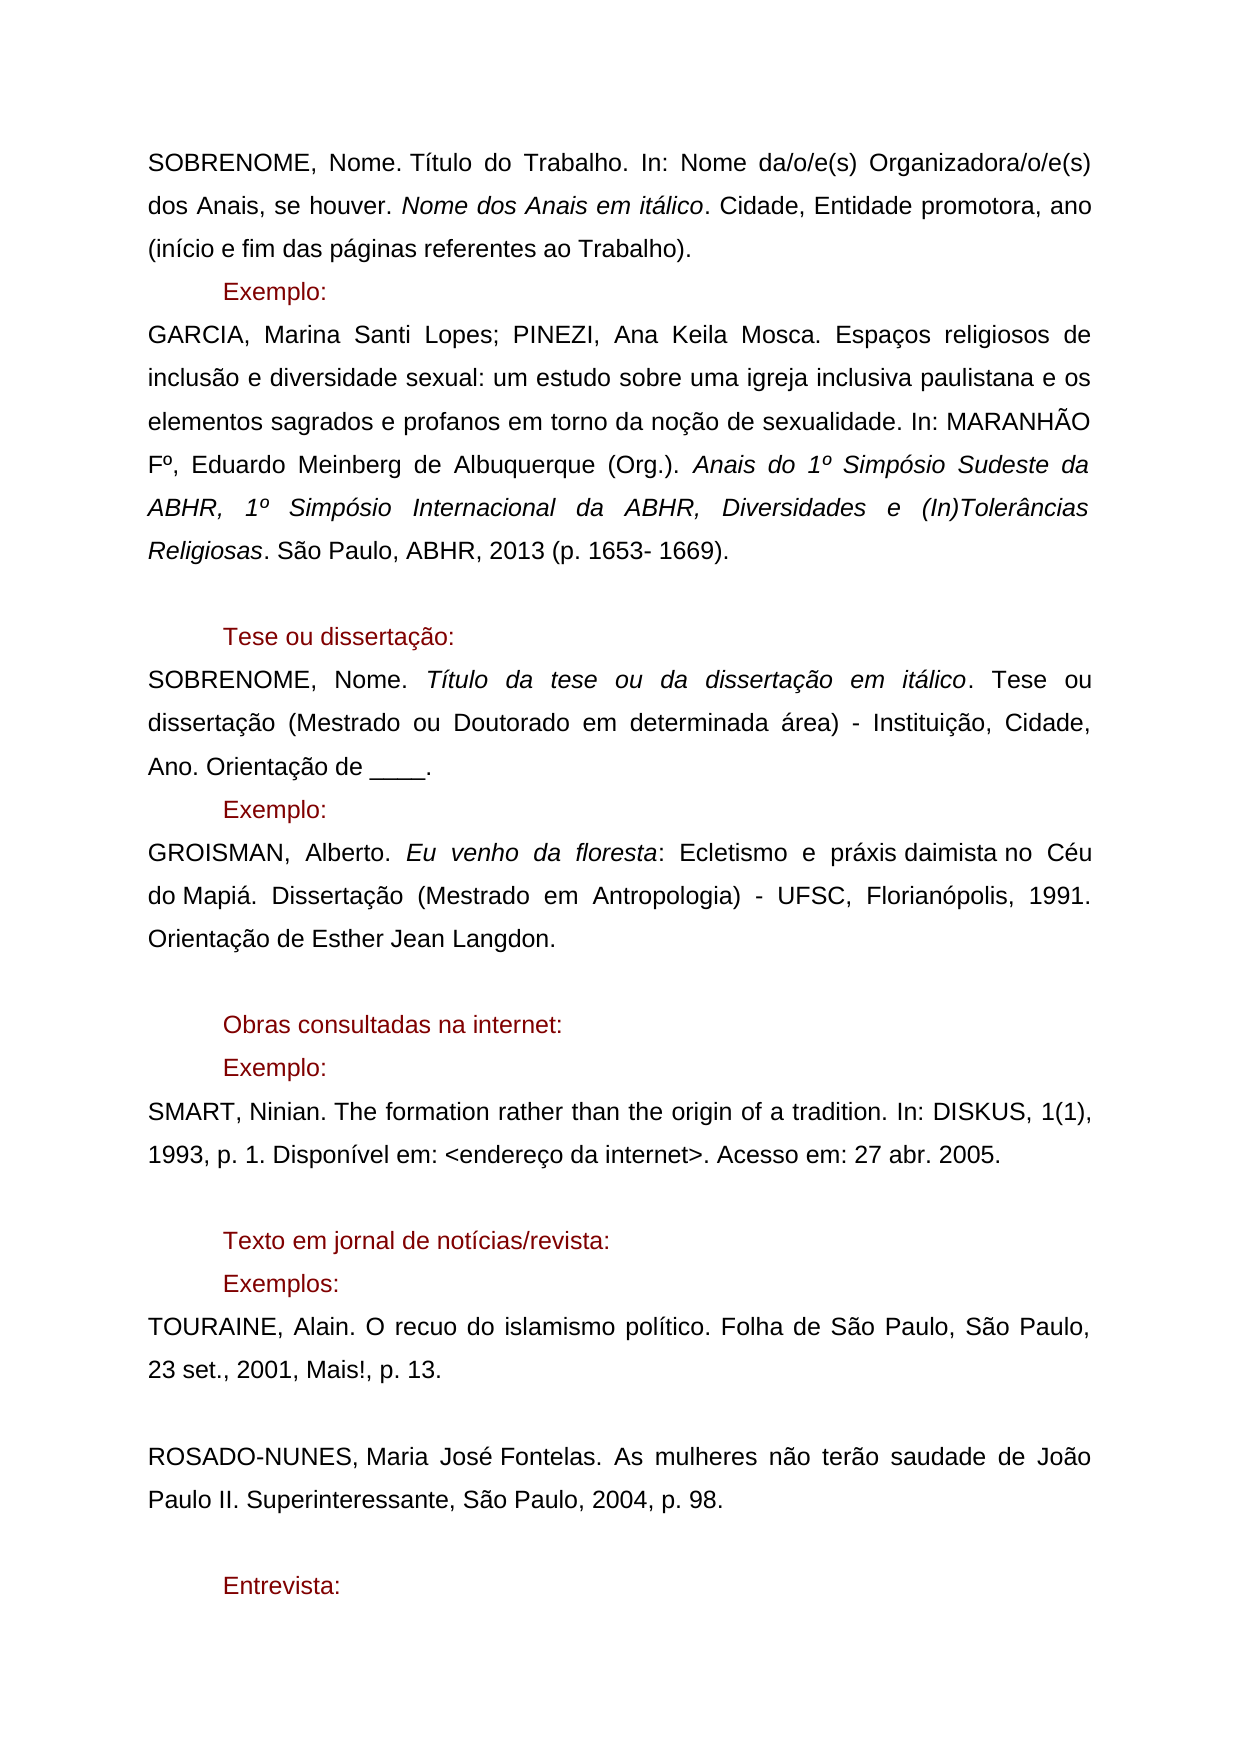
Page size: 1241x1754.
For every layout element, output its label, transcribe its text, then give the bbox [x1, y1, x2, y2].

text Entrevista: [148, 1571, 1092, 1599]
text Exemplo: [148, 794, 1092, 823]
text Obras consultadas na internet: [148, 1010, 1092, 1039]
text SOBRENOME, Nome. Título do Trabalho. In: Nome da/o/e(s) Organizadora/o/e(s) dos Anais, se houver. Nome dos Anais em itálico. Cidade, Entidade promotora, ano (início e fim das páginas referentes ao Trabalho). [148, 148, 1092, 263]
text SMART, Ninian. The formation rather than the origin of a tradition. In: DISKUS, 1(1), 1993, p. 1. Disponível em: <endereço da internet>. Acesso em: 27 abr. 2005. [148, 1096, 1092, 1168]
text Exemplo: [148, 277, 1092, 306]
text ROSADO-NUNES, Maria José Fontelas. As mulheres não terão saudade de João Paulo II. Superinteressante, São Paulo, 2004, p. 98. [148, 1441, 1092, 1513]
text TOURAINE, Alain. O recuo do islamismo político. Folha de São Paulo, São Paulo, 23 set., 2001, Mais!, p. 13. [148, 1312, 1092, 1384]
text SOBRENOME, Nome. Título da tese ou da dissertação em itálico. Tese ou dissertação (Mestrado ou Doutorado em determinada área) - Instituição, Cidade, Ano. Orientação de ____. [148, 665, 1092, 780]
text Tese ou dissertação: [148, 622, 1092, 651]
text Exemplo: [148, 1053, 1092, 1082]
text GARCIA, Marina Santi Lopes; PINEZI, Ana Keila Mosca. Espaços religiosos de inclusão e diversidade sexual: um estudo sobre uma igreja inclusiva paulistana e os elementos sagrados e profanos em torno da noção de sexualidade. In: MARANHÃO Fº, Eduardo Meinberg de Albuquerque (Org.). Anais do 1º Simpósio Sudeste da ABHR, 1º Simpósio Internacional da ABHR, Diversidades e (In)Tolerâncias Religiosas. São Paulo, ABHR, 2013 (p. 1653- 1669). [148, 320, 1092, 564]
text Exemplos: [148, 1269, 1092, 1298]
text Texto em jornal de notícias/revista: [148, 1226, 1092, 1254]
text GROISMAN, Alberto. Eu venho da floresta: Ecletismo e práxis daimista no Céu do Mapiá. Dissertação (Mestrado em Antropologia) - UFSC, Florianópolis, 1991. Orientação de Esther Jean Langdon. [148, 838, 1092, 953]
